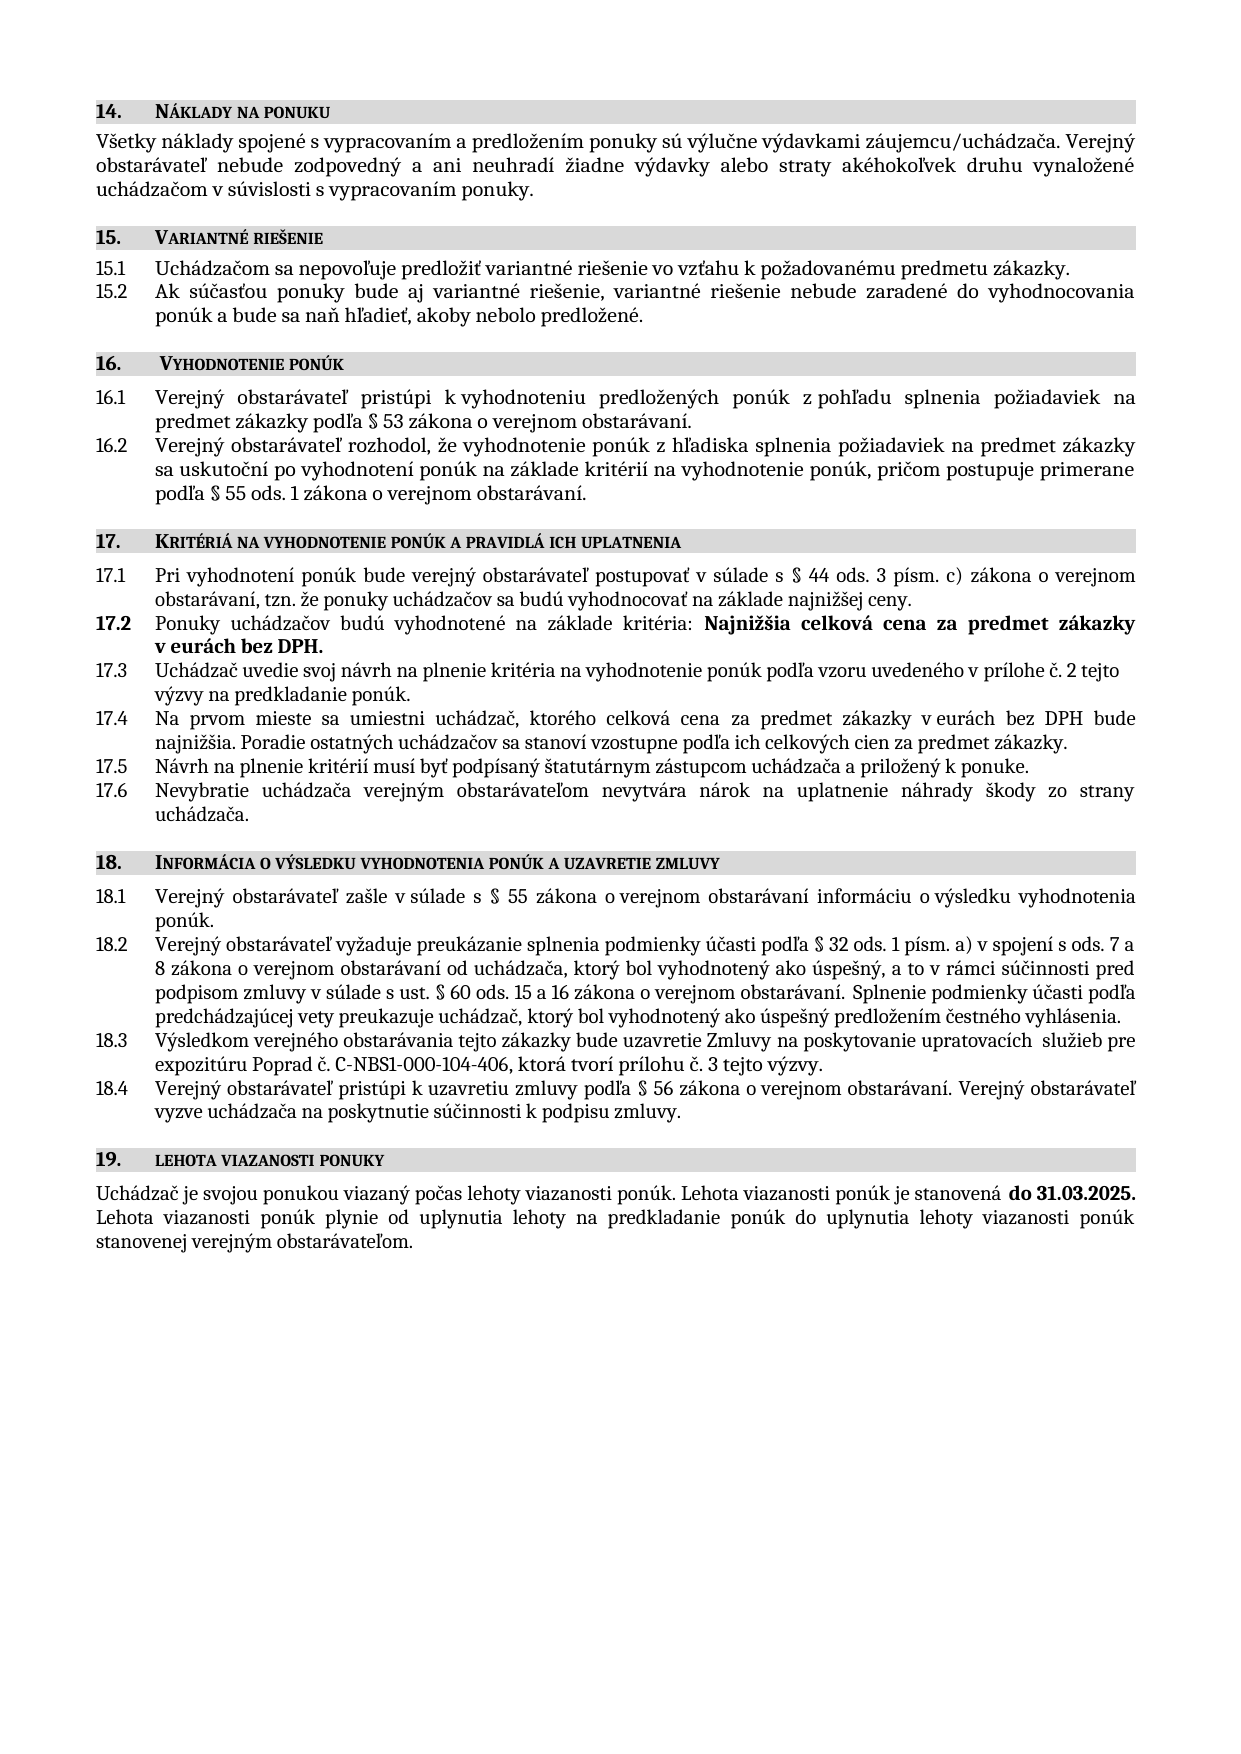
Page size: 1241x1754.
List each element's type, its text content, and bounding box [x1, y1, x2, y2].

list Informácia o výsledku vyhodnotenia ponúk a uzavretie zmluvy [96, 851, 1136, 875]
list Kritériá na vyhodnotenie ponúk a pravidlá ich uplatnenia [96, 529, 1136, 553]
list Uchádzač uvedie svoj návrh na plnenie kritéria na vyhodnotenie ponúk podľa vzoru uvedeného v prílohe č. 2 tejto výzvy na predkladanie ponúk. [96, 659, 1136, 707]
list Ponuky uchádzačov budú vyhodnotené na základe kritéria: Najnižšia celková cena za predmet zákazky v eurách bez DPH. [96, 611, 1136, 659]
text Všetky náklady spojené s vypracovaním a predložením ponuky sú výlučne výdavkami záujemcu/uchádzača. Verejný obstarávateľ nebude zodpovedný a ani neuhradí žiadne výdavky alebo straty akéhokoľvek druhu vynaložené uchádzačom v súvislosti s vypracovaním ponuky. [96, 130, 1136, 202]
list Verejný obstarávateľ zašle v súlade s § 55 zákona o verejnom obstarávaní informáciu o výsledku vyhodnotenia ponúk. [96, 884, 1136, 932]
list Variantné riešenie [96, 226, 1136, 250]
list Verejný obstarávateľ pristúpi k vyhodnoteniu predložených ponúk z pohľadu splnenia požiadaviek na predmet zákazky podľa § 53 zákona o verejnom obstarávaní. [96, 386, 1136, 434]
list Náklady na ponuku [96, 100, 1136, 124]
list Na prvom mieste sa umiestni uchádzač, ktorého celková cena za predmet zákazky v eurách bez DPH bude najnižšia. Poradie ostatných uchádzačov sa stanoví vzostupne podľa ich celkových cien za predmet zákazky. [96, 707, 1136, 755]
list Ak súčasťou ponuky bude aj variantné riešenie, variantné riešenie nebude zaradené do vyhodnocovania ponúk a bude sa naň hľadieť, akoby nebolo predložené. [96, 280, 1136, 328]
list Verejný obstarávateľ pristúpi k uzavretiu zmluvy podľa § 56 zákona o verejnom obstarávaní. Verejný obstarávateľ vyzve uchádzača na poskytnutie súčinnosti k podpisu zmluvy. [96, 1076, 1136, 1124]
list Verejný obstarávateľ vyžaduje preukázanie splnenia podmienky účasti podľa § 32 ods. 1 písm. a) v spojení s ods. 7 a 8 zákona o verejnom obstarávaní od uchádzača, ktorý bol vyhodnotený ako úspešný, a to v rámci súčinnosti pred podpisom zmluvy v súlade s ust. § 60 ods. 15 a 16 zákona o verejnom obstarávaní. Splnenie podmienky účasti podľa predchádzajúcej vety preukazuje uchádzač, ktorý bol vyhodnotený ako úspešný predložením čestného vyhlásenia. [96, 932, 1136, 1028]
list Návrh na plnenie kritérií musí byť podpísaný štatutárnym zástupcom uchádzača a priložený k ponuke. [96, 755, 1136, 779]
list Verejný obstarávateľ rozhodol, že vyhodnotenie ponúk z hľadiska splnenia požiadaviek na predmet zákazky sa uskutoční po vyhodnotení ponúk na základe kritérií na vyhodnotenie ponúk, pričom postupuje primerane podľa § 55 ods. 1 zákona o verejnom obstarávaní. [96, 434, 1136, 506]
list Pri vyhodnotení ponúk bude verejný obstarávateľ postupovať v súlade s § 44 ods. 3 písm. c) zákona o verejnom obstarávaní, tzn. že ponuky uchádzačov sa budú vyhodnocovať na základe najnižšej ceny. [96, 563, 1136, 611]
list lehota viazanosti ponuky [96, 1148, 1136, 1172]
list Výsledkom verejného obstarávania tejto zákazky bude uzavretie Zmluvy na poskytovanie upratovacích služieb pre expozitúru Poprad č. C-NBS1-000-104-406, ktorá tvorí prílohu č. 3 tejto výzvy. [96, 1028, 1136, 1076]
list Nevybratie uchádzača verejným obstarávateľom nevytvára nárok na uplatnenie náhrady škody zo strany uchádzača. [96, 779, 1136, 827]
list Uchádzačom sa nepovoľuje predložiť variantné riešenie vo vzťahu k požadovanému predmetu zákazky. [96, 256, 1136, 280]
list Vyhodnotenie ponúk [96, 352, 1136, 376]
text Uchádzač je svojou ponukou viazaný počas lehoty viazanosti ponúk. Lehota viazanosti ponúk je stanovená do 31.03.2025. Lehota viazanosti ponúk plynie od uplynutia lehoty na predkladanie ponúk do uplynutia lehoty viazanosti ponúk stanovenej verejným obstarávateľom. [96, 1182, 1136, 1254]
